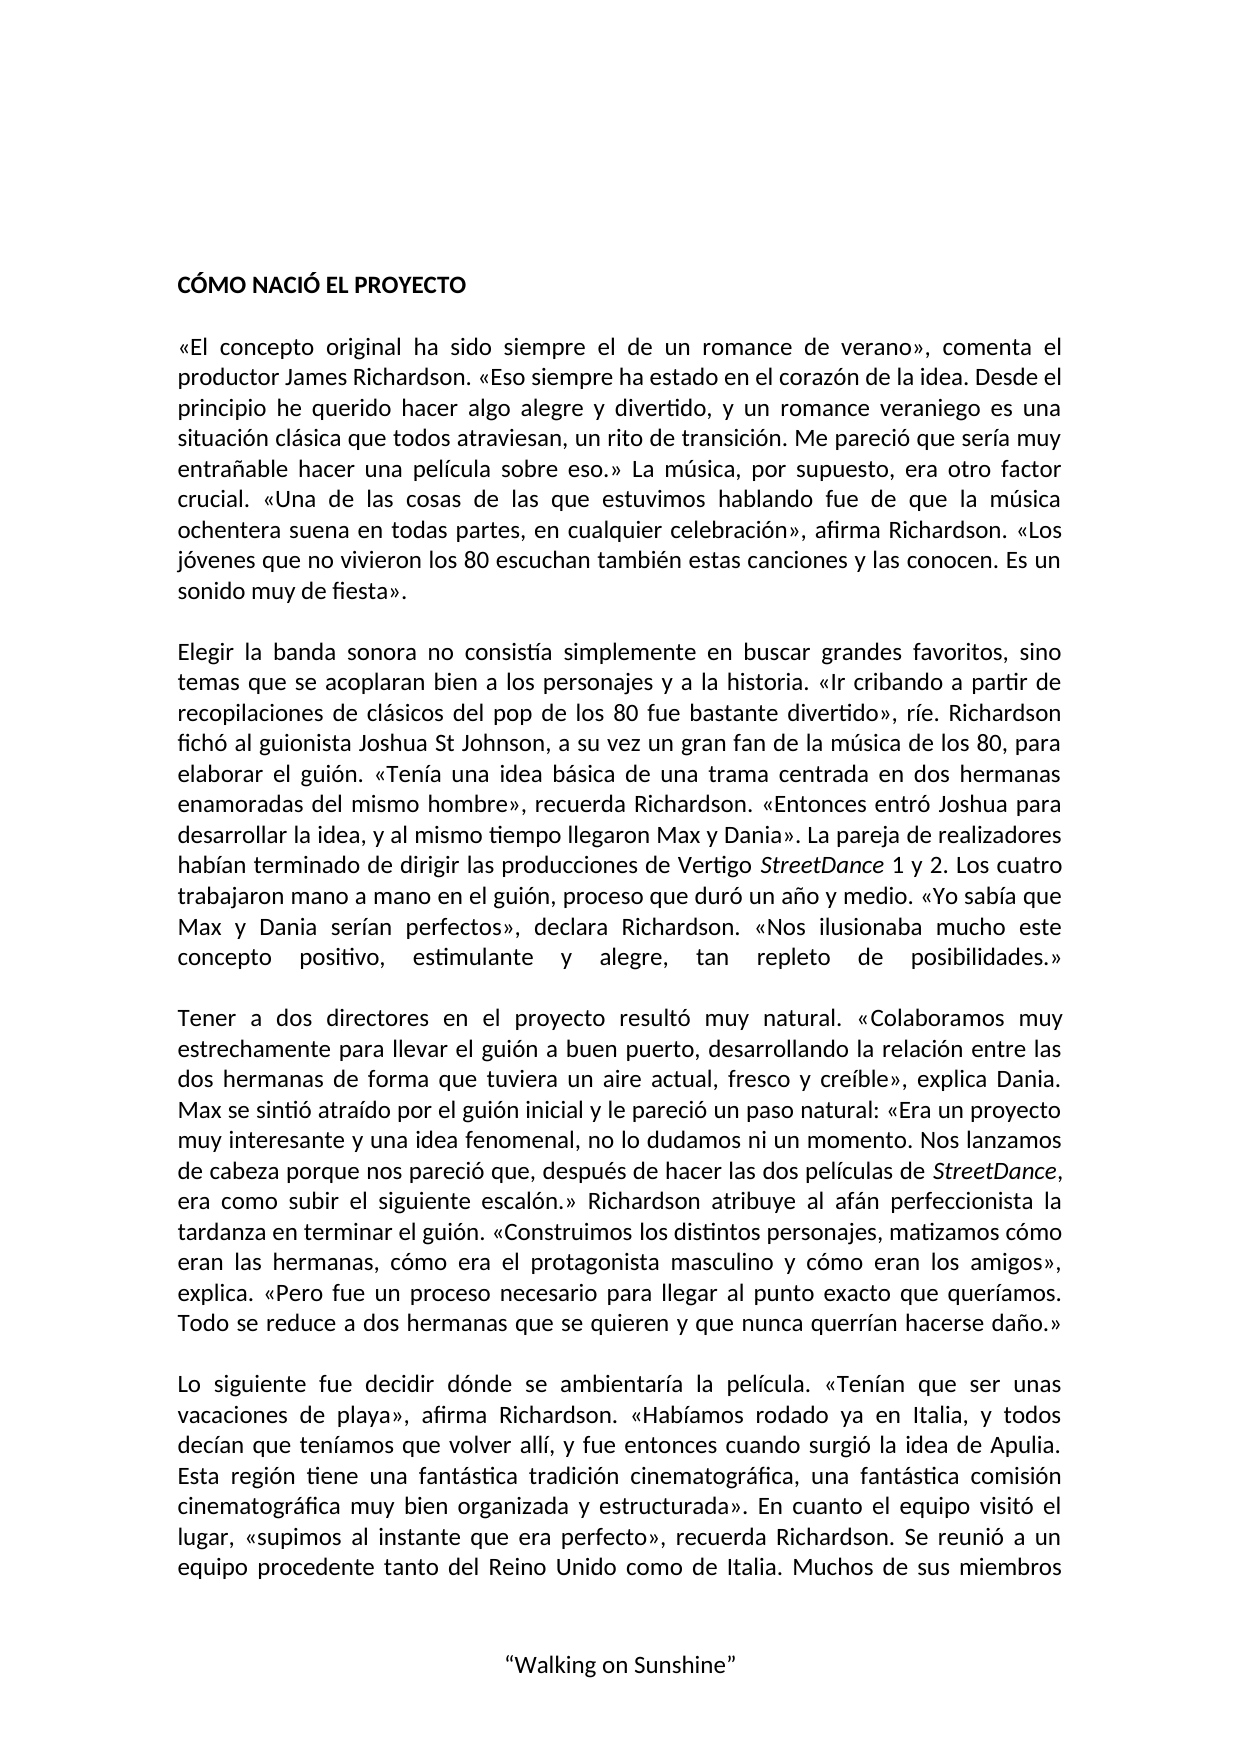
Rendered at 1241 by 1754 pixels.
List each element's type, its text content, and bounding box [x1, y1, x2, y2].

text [177, 1368, 1063, 1582]
text «El concepto original ha sido siempre el de un romance de verano», comenta el productor James Richardson. «Eso siempre ha estado en el corazón de la idea. Desde el principio he querido hacer algo alegre y divertido, y un romance veraniego es una situación clásica que todos atraviesan, un rito de transición. Me pareció que sería muy entrañable hacer una película sobre eso.» La música, por supuesto, era otro factor crucial. «Una de las cosas de las que estuvimos hablando fue de que la música ochentera suena en todas partes, en cualquier celebración», afirma Richardson. «Los jóvenes que no vivieron los 80 escuchan también estas canciones y las conocen. Es un sonido muy de fiesta». [177, 331, 1063, 605]
text CÓMO NACIÓ EL PROYECTO [177, 270, 1063, 300]
text Tener a dos directores en el proyecto resultó muy natural. «Colaboramos muy estrechamente para llevar el guión a buen puerto, desarrollando la relación entre las dos hermanas de forma que tuviera un aire actual, fresco y creíble», explica Dania. Max se sintió atraído por el guión inicial y le pareció un paso natural: «Era un proyecto muy interesante y una idea fenomenal, no lo dudamos ni un momento. Nos lanzamos de cabeza porque nos pareció que, después de hacer las dos películas de StreetDance, era como subir el siguiente escalón.» Richardson atribuye al afán perfeccionista la tardanza en terminar el guión. «Construimos los distintos personajes, matizamos cómo eran las hermanas, cómo era el protagonista masculino y cómo eran los amigos», explica. «Pero fue un proceso necesario para llegar al punto exacto que queríamos. Todo se reduce a dos hermanas que se quieren y que nunca querrían hacerse daño.» [177, 1216, 1063, 1368]
text Elegir la banda sonora no consistía simplemente en buscar grandes favoritos, sino temas que se acoplaran bien a los personajes y a la historia. «Ir cribando a partir de recopilaciones de clásicos del pop de los 80 fue bastante divertido», ríe. Richardson fichó al guionista Joshua St Johnson, a su vez un gran fan de la música de los 80, para elaborar el guión. «Tenía una idea básica de una trama centrada en dos hermanas enamoradas del mismo hombre», recuerda Richardson. «Entonces entró Joshua para desarrollar la idea, y al mismo tiempo llegaron Max y Dania». La pareja de realizadores habían terminado de dirigir las producciones de Vertigo StreetDance 1 y 2. Los cuatro trabajaron mano a mano en el guión, proceso que duró un año y medio. «Yo sabía que Max y Dania serían perfectos», declara Richardson. «Nos ilusionaba mucho este concepto positivo, estimulante y alegre, tan repleto de posibilidades.» [177, 636, 1063, 1002]
